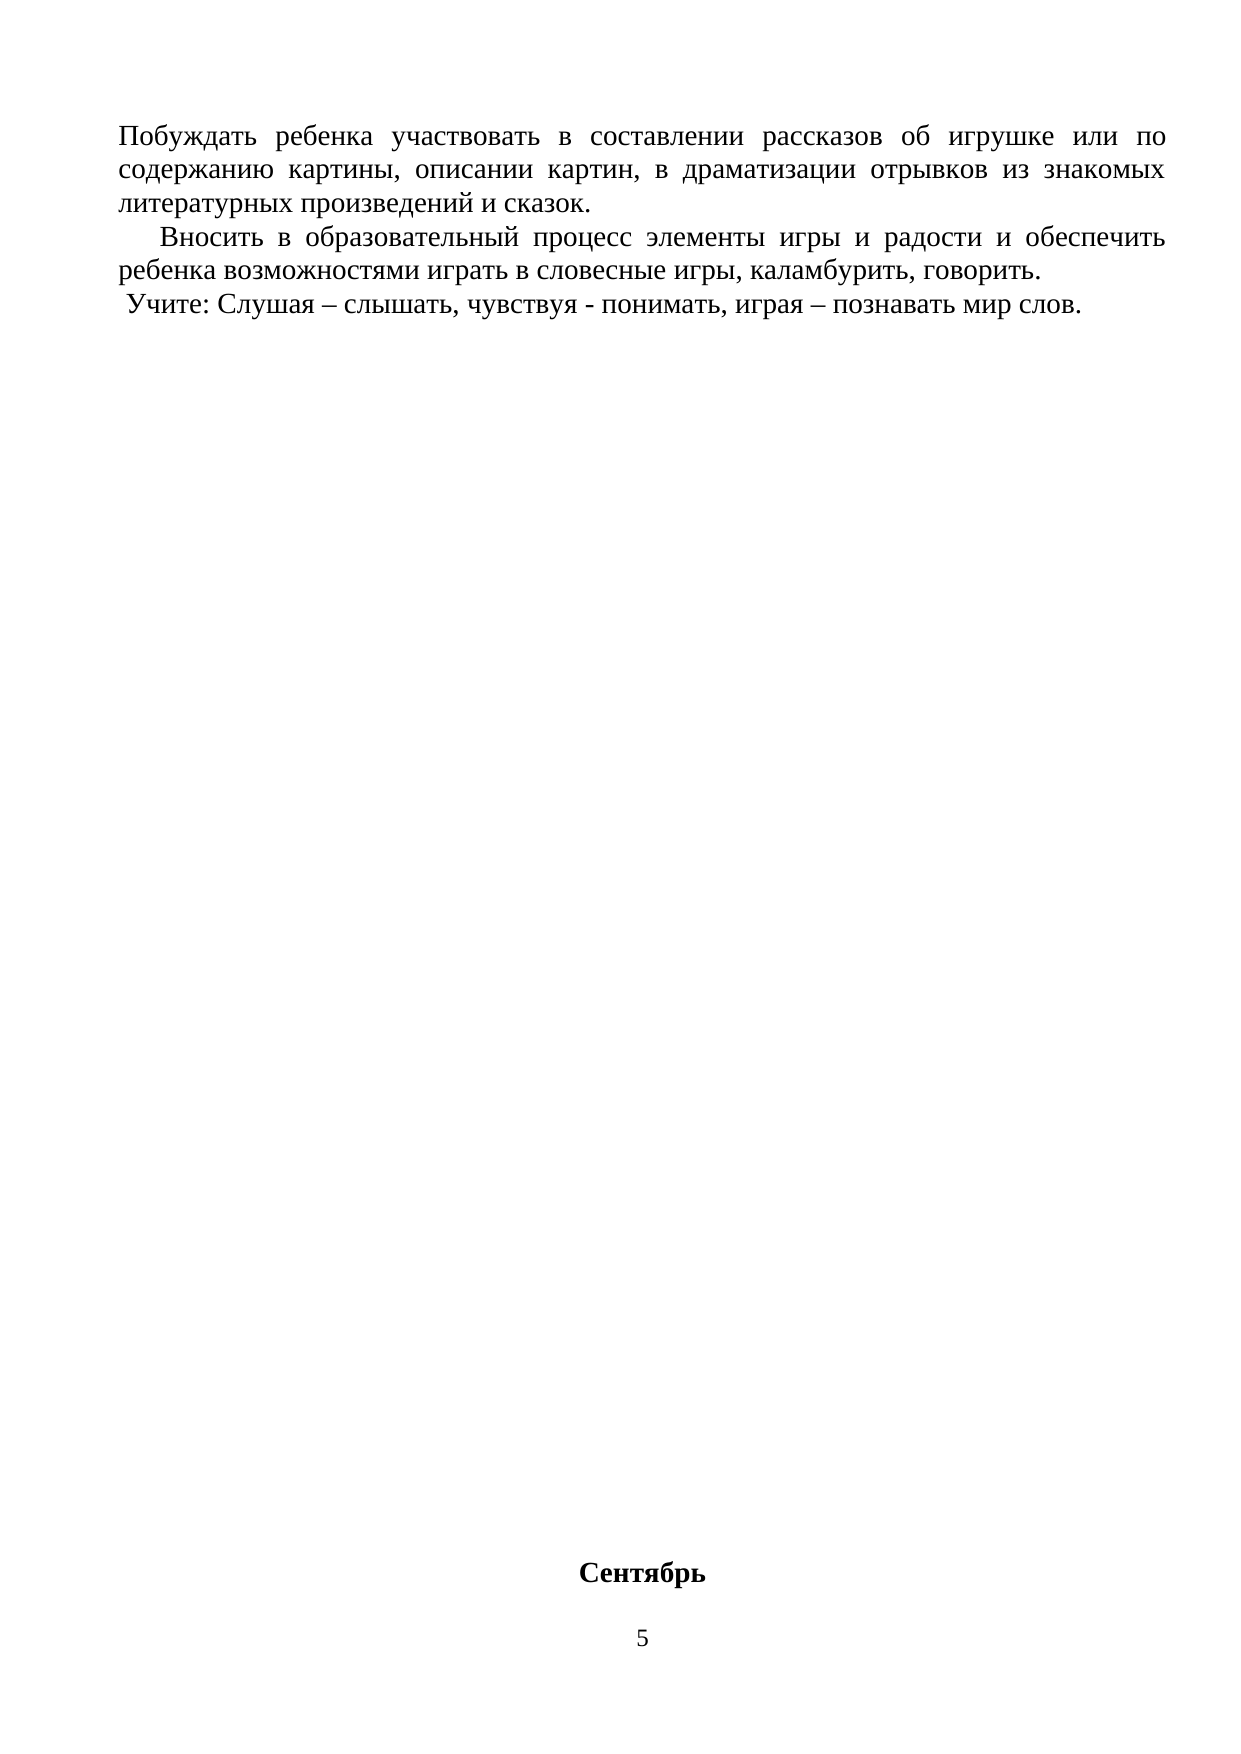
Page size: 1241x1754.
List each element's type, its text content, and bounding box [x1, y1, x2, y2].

text Учите: Слушая – слышать, чувствуя - понимать, играя – познавать мир слов. [118, 286, 1167, 319]
text Сентябрь [118, 1556, 1167, 1589]
text Побуждать ребенка участвовать в составлении рассказов об игрушке или по содержанию картины, описании картин, в драматизации отрывков из знакомых литературных произведений и сказок. [118, 118, 1167, 219]
text Вносить в образовательный процесс элементы игры и радости и обеспечить ребенка возможностями играть в словесные игры, каламбурить, говорить. [118, 219, 1167, 286]
